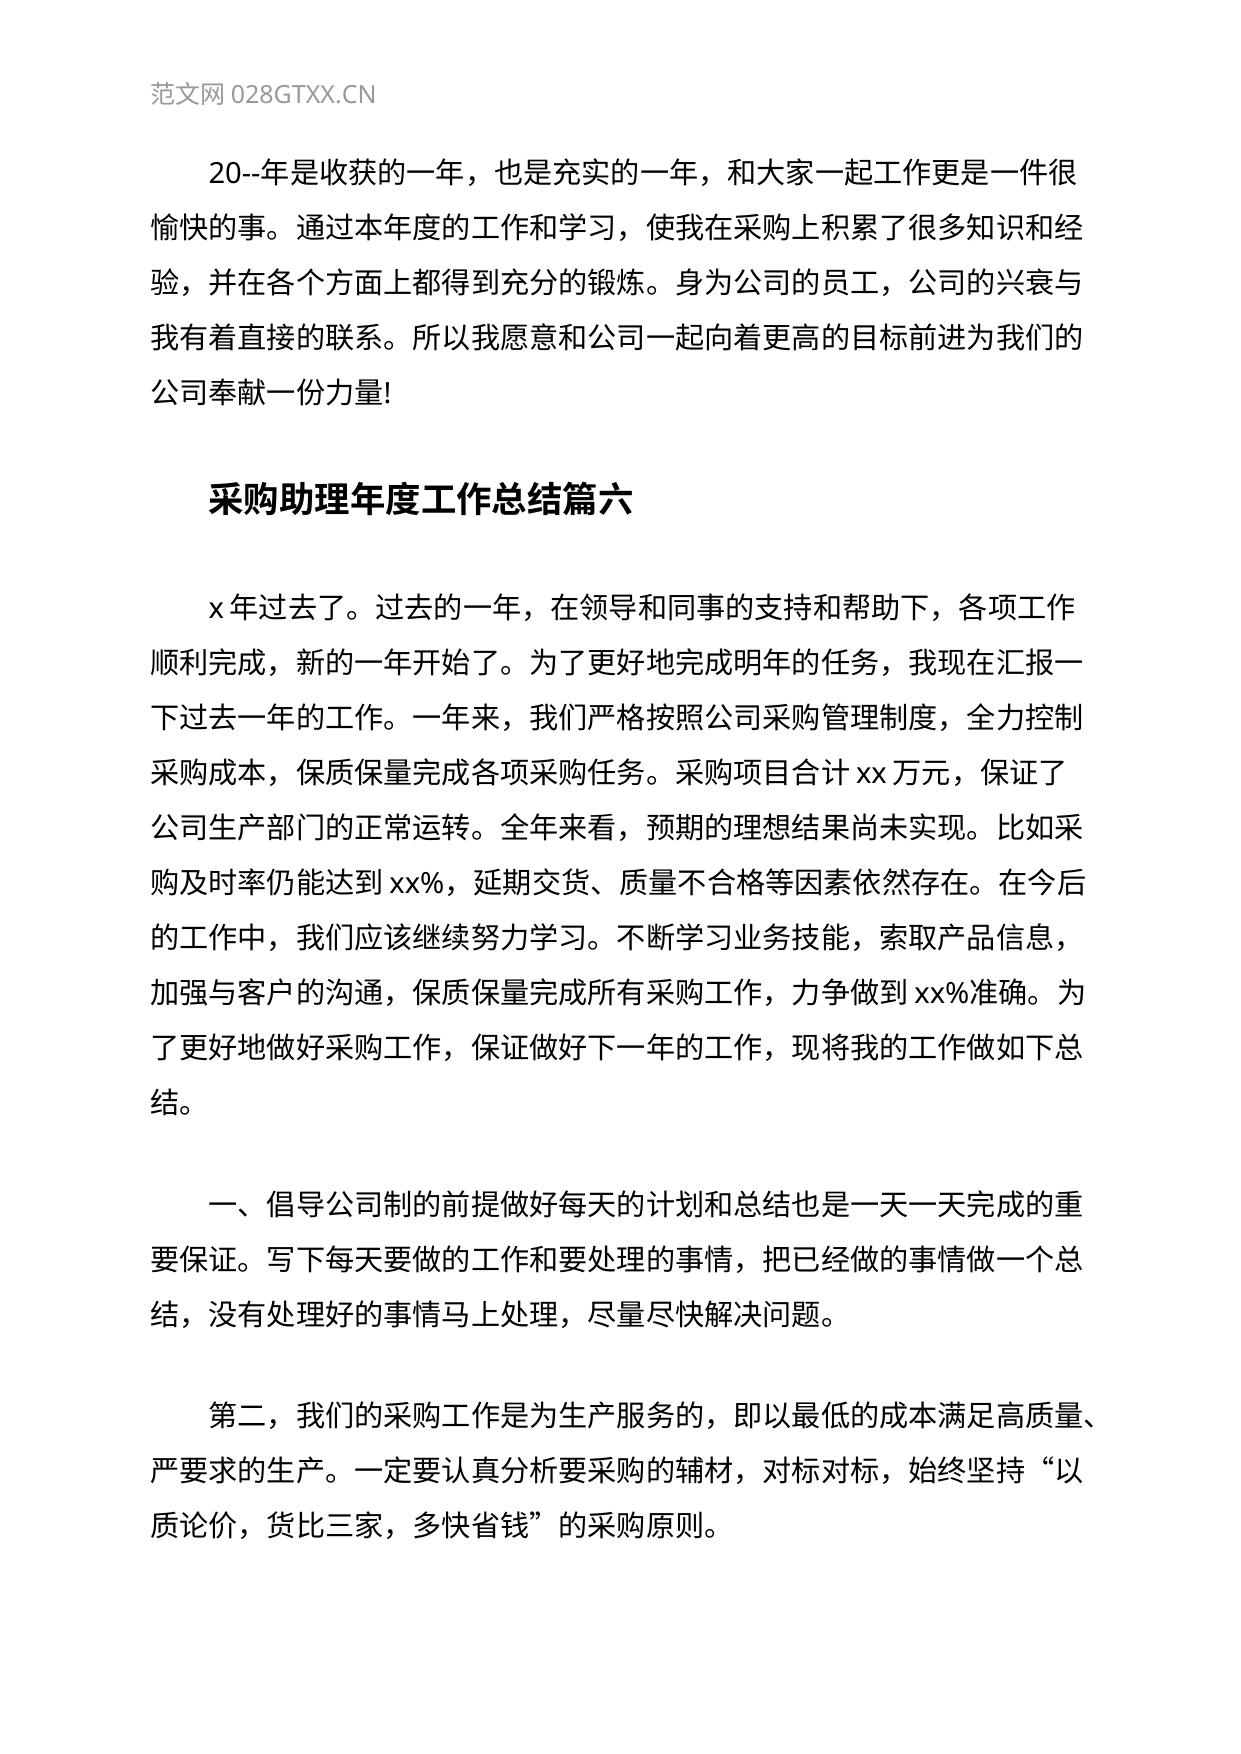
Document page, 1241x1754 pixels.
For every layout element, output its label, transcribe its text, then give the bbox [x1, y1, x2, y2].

text x年过去了。过去的一年，在领导和同事的支持和帮助下，各项工作顺利完成，新的一年开始了。为了更好地完成明年的任务，我现在汇报一下过去一年的工作。一年来，我们严格按照公司采购管理制度，全力控制采购成本，保质保量完成各项采购任务。采购项目合计xx万元，保证了公司生产部门的正常运转。全年来看，预期的理想结果尚未实现。比如采购及时率仍能达到xx%，延期交货、质量不合格等因素依然存在。在今后的工作中，我们应该继续努力学习。不断学习业务技能，索取产品信息，加强与客户的沟通，保质保量完成所有采购工作，力争做到xx%准确。为了更好地做好采购工作，保证做好下一年的工作，现将我的工作做如下总结。 [150, 585, 1090, 1122]
text 一、倡导公司制的前提做好每天的计划和总结也是一天一天完成的重要保证。写下每天要做的工作和要处理的事情，把已经做的事情做一个总结，没有处理好的事情马上处理，尽量尽快解决问题。 [150, 1181, 1090, 1333]
text 20--年是收获的一年，也是充实的一年，和大家一起工作更是一件很愉快的事。通过本年度的工作和学习，使我在采购上积累了很多知识和经验，并在各个方面上都得到充分的锻炼。身为公司的员工，公司的兴衰与我有着直接的联系。所以我愿意和公司一起向着更高的目标前进为我们的公司奉献一份力量! [150, 150, 1090, 412]
text 第二，我们的采购工作是为生产服务的，即以最低的成本满足高质量、严要求的生产。一定要认真分析要采购的辅材，对标对标，始终坚持“以质论价，货比三家，多快省钱”的采购原则。 [150, 1393, 1090, 1545]
text 采购助理年度工作总结篇六 [150, 472, 1090, 523]
